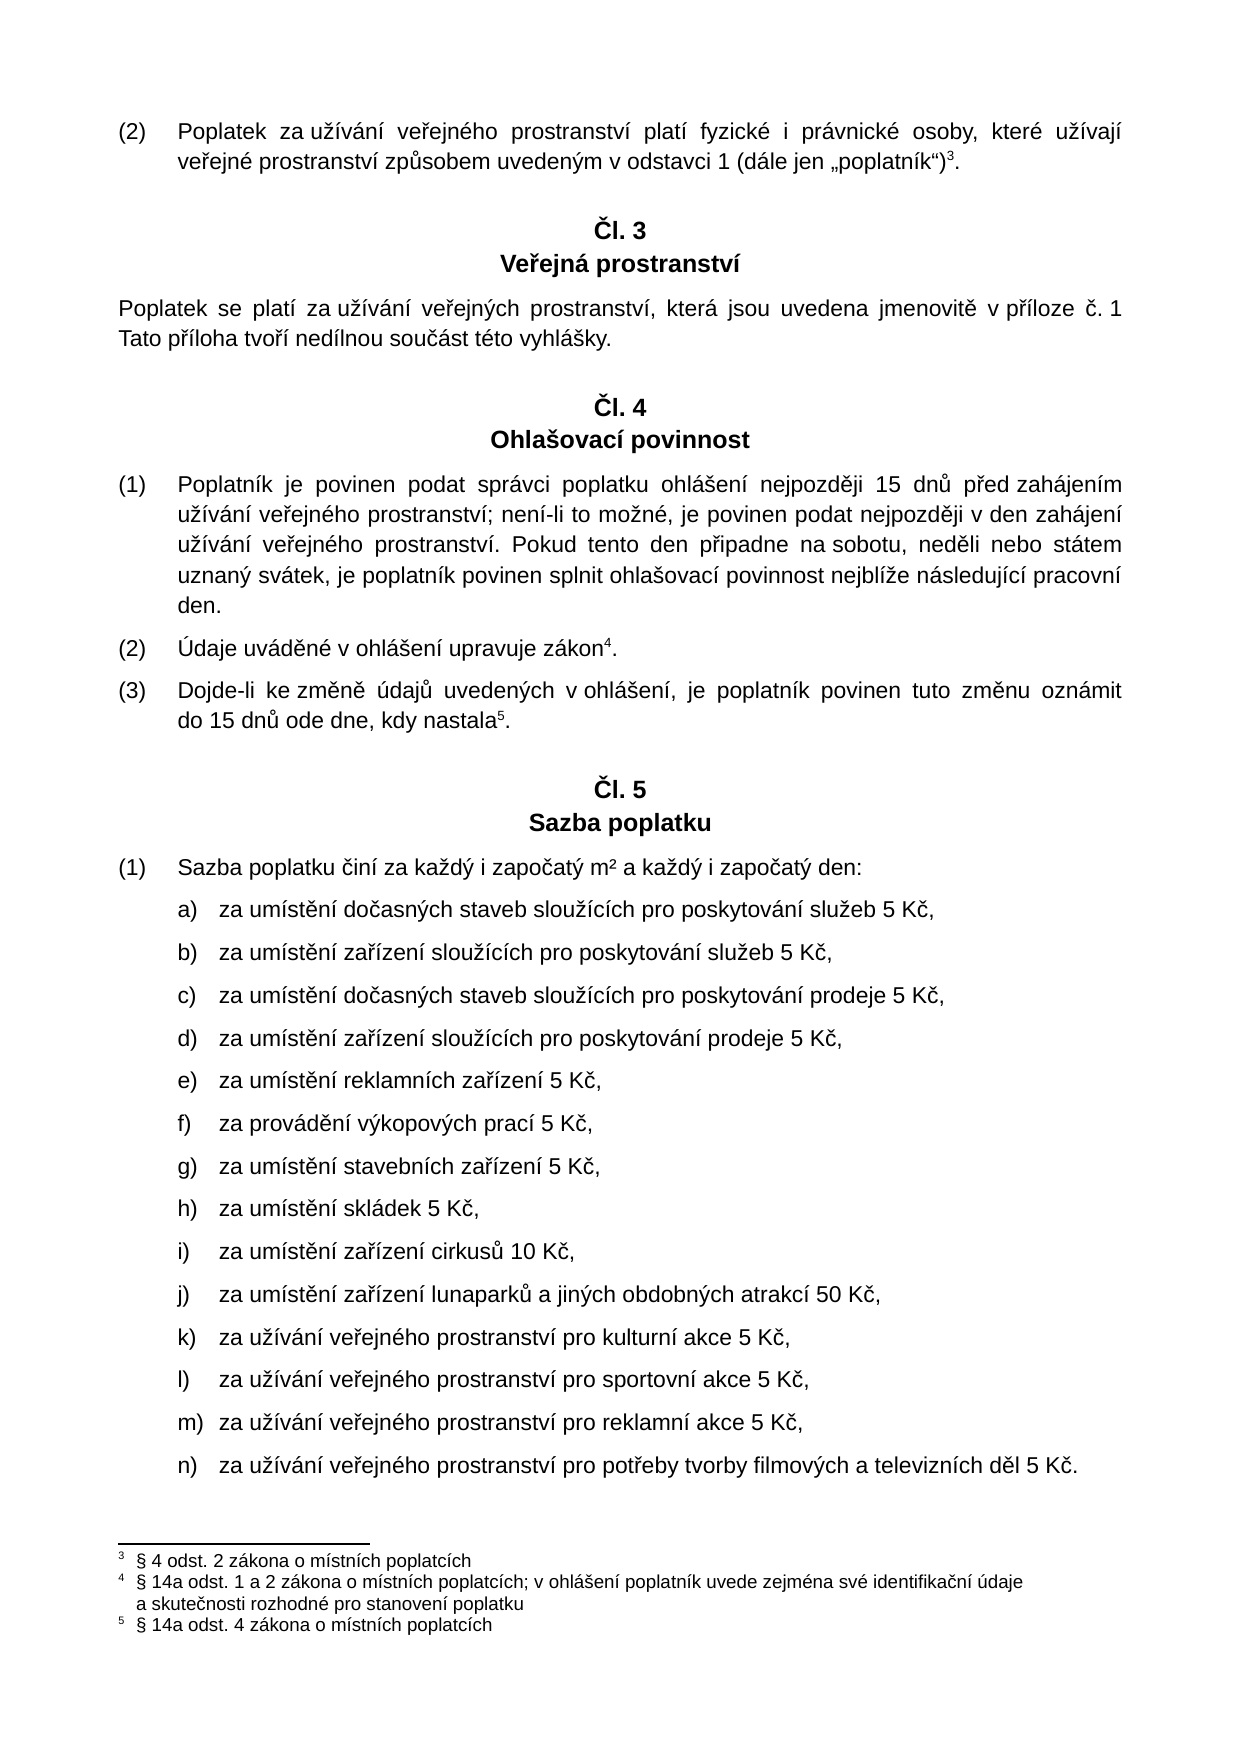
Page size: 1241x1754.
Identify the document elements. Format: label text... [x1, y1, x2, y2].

list za užívání veřejného prostranství pro reklamní akce 5 Kč, [177, 1409, 1122, 1435]
list za umístění zařízení lunaparků a jiných obdobných atrakcí 50 Kč, [177, 1281, 1122, 1307]
list za umístění stavebních zařízení 5 Kč, [177, 1153, 1122, 1179]
list za umístění dočasných staveb sloužících pro poskytování služeb 5 Kč, [177, 896, 1122, 923]
list za umístění zařízení cirkusů 10 Kč, [177, 1238, 1122, 1264]
list za užívání veřejného prostranství pro potřeby tvorby filmových a televizních děl 5 Kč. [177, 1452, 1122, 1478]
list Poplatník je povinen podat správci poplatku ohlášení nejpozději 15 dnů před zahájením užívání veřejného prostranství; není-li to možné, je povinen podat nejpozději v den zahájení užívání veřejného prostranství. Pokud tento den připadne na sobotu, neděli nebo státem uznaný svátek, je poplatník povinen splnit ohlašovací povinnost nejblíže následující pracovní den. [118, 471, 1122, 618]
list za umístění zařízení sloužících pro poskytování služeb 5 Kč, [177, 939, 1122, 966]
subtitle Čl. 4 Ohlašovací povinnost [118, 392, 1122, 454]
list za umístění reklamních zařízení 5 Kč, [177, 1067, 1122, 1094]
list za užívání veřejného prostranství pro kulturní akce 5 Kč, [177, 1323, 1122, 1350]
list za umístění zařízení sloužících pro poskytování prodeje 5 Kč, [177, 1024, 1122, 1051]
list za umístění skládek 5 Kč, [177, 1195, 1122, 1222]
list za umístění dočasných staveb sloužících pro poskytování prodeje 5 Kč, [177, 982, 1122, 1008]
list Dojde-li ke změně údajů uvedených v ohlášení, je poplatník povinen tuto změnu oznámit do 15 dnů ode dne, kdy nastala. [118, 677, 1122, 734]
list Sazba poplatku činí za každý i započatý m² a každý i započatý den: [118, 854, 1122, 880]
list Poplatek za užívání veřejného prostranství platí fyzické i právnické osoby, které užívají veřejné prostranství způsobem uvedeným v odstavci 1 (dále jen „poplatník“). [118, 118, 1122, 175]
subtitle Čl. 3 Veřejná prostranství [118, 216, 1122, 278]
text Poplatek se platí za užívání veřejných prostranství, která jsou uvedena jmenovitě v příloze č. 1 Tato příloha tvoří nedílnou součást této vyhlášky. [118, 294, 1122, 351]
subtitle Čl. 5 Sazba poplatku [118, 775, 1122, 837]
list za užívání veřejného prostranství pro sportovní akce 5 Kč, [177, 1366, 1122, 1393]
list za provádění výkopových prací 5 Kč, [177, 1110, 1122, 1136]
list Údaje uváděné v ohlášení upravuje zákon. [118, 634, 1122, 661]
